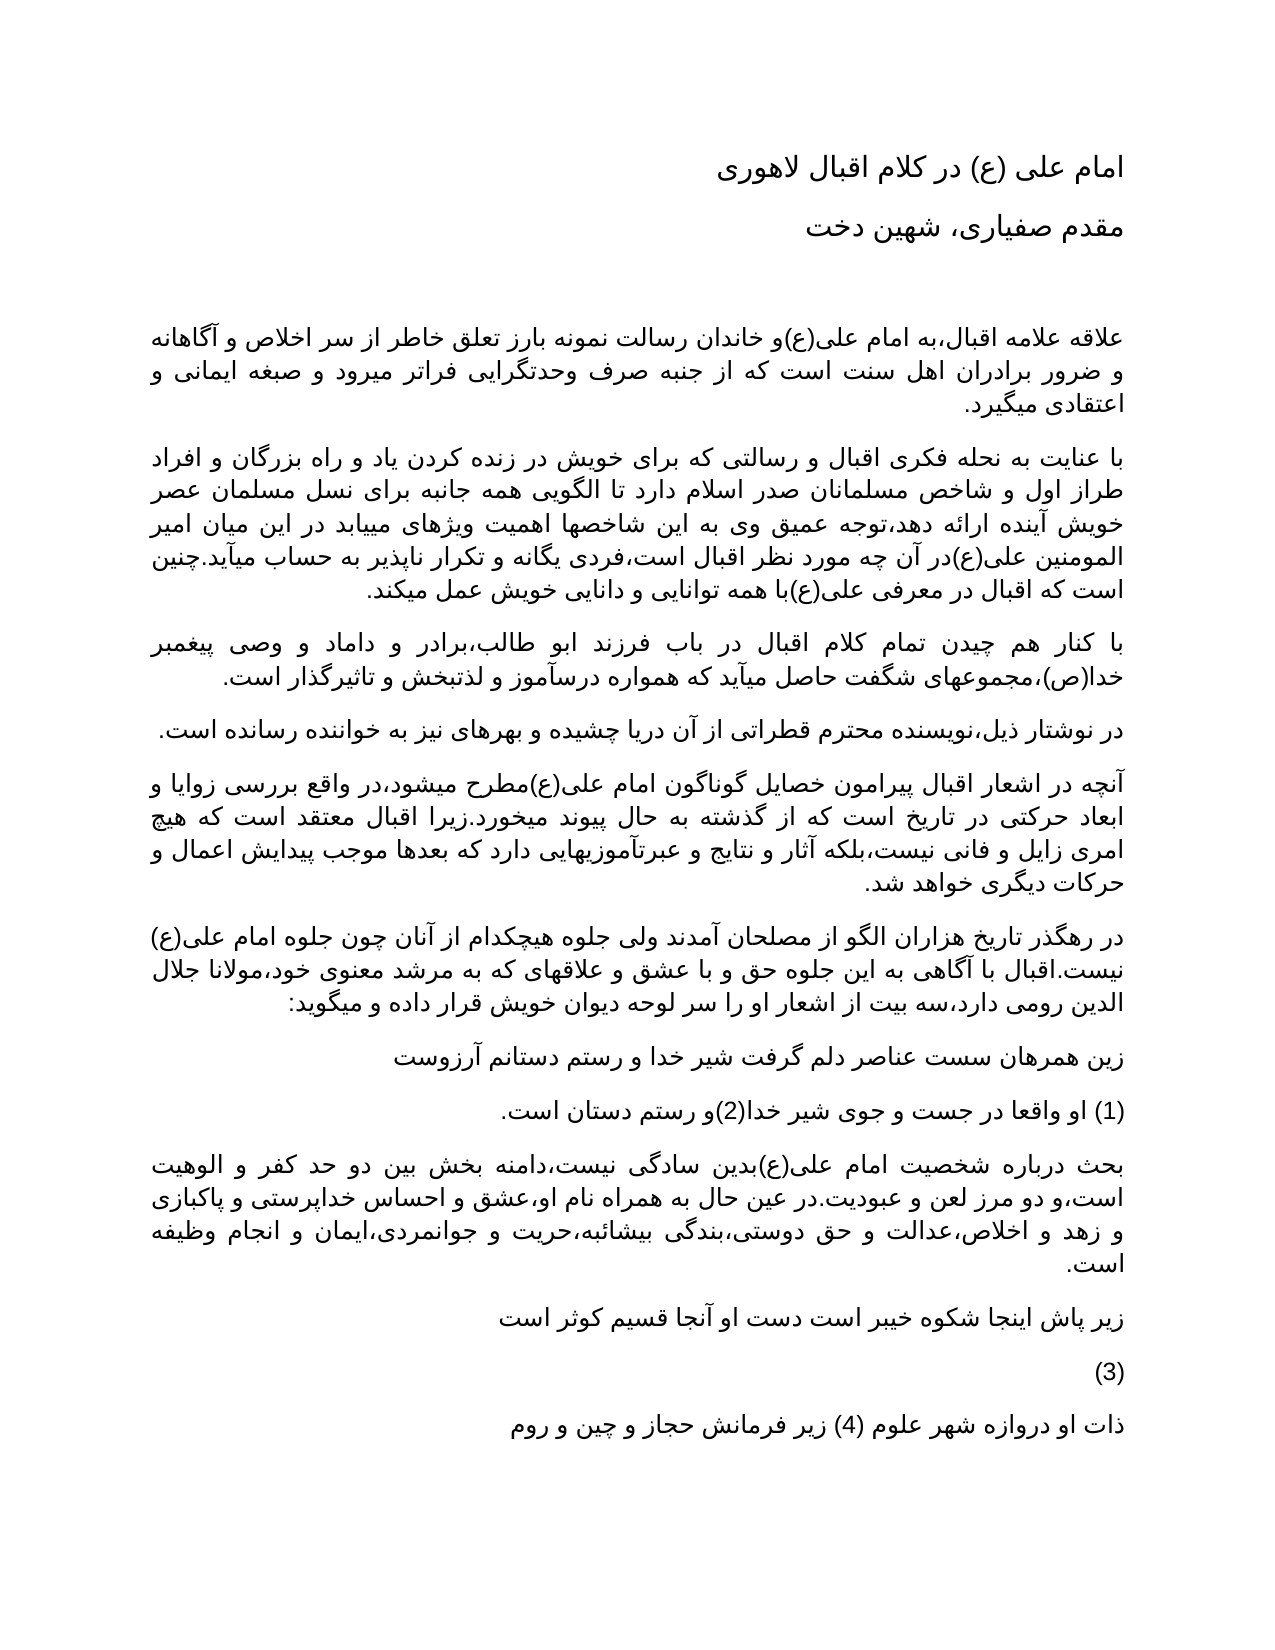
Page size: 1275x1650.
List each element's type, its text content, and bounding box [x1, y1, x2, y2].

text (3) [150, 1356, 1125, 1385]
text زین همرهان سست عناصر دلم گرفت‏ شیر خدا و رستم دستانم آرزوست [150, 1042, 1125, 1071]
text مقدم صفیاری، شهین دخت [150, 209, 1125, 243]
text امام علی (ع) در کلام اقبال لاهوری [150, 150, 1125, 183]
text علاقه علامه اقبال،به امام علی(ع)و خاندان رسالت نمونه بارز تعلق خاطر از سر اخلاص و آگاهانه و ضرور برادران اهل‏ سنت است که از جنبه صرف وحدت‏گرایی‏ فراتر می‏رود و صبغه ایمانی و اعتقادی‏ می‏گیرد. [150, 323, 1125, 417]
text در نوشتار ذیل،نویسنده محترم قطراتی‏ از آن دریا چشیده و بهره‏ای نیز به خواننده‏ رسانده است. [150, 715, 1125, 744]
text (1) او واقعا در جست و جوی شیر خدا(2)و رستم‏ دستان است. [150, 1096, 1125, 1124]
text ذات او دروازه شهر علوم‏ (4) زیر فرمانش حجاز و چین و روم [150, 1410, 1125, 1439]
text با کنار هم چیدن تمام کلام اقبال در باب فرزند ابو طالب،برادر و داماد و وصی‏ پیغمبر خدا(ص)،مجموعه‏ای شگفت‏ حاصل می‏آید که همواره درس‏آموز و لذتبخش و تاثیرگذار است. [150, 628, 1125, 690]
text با عنایت به نحله فکری اقبال و رسالتی‏ که برای خویش در زنده کردن یاد و راه‏ بزرگان و افراد طراز اول و شاخص‏ مسلمانان صدر اسلام دارد تا الگویی‏ همه جانبه برای نسل مسلمان عصر خویش‏ آینده ارائه دهد،توجه عمیق وی به این‏ شاخص‏ها اهمیت ویژه‏ای می‏یابد در این‏ میان امیر المومنین علی(ع)در آن چه‏ مورد نظر اقبال است،فردی یگانه و تکرار ناپذیر به حساب می‏آید.چنین است‏ که اقبال در معرفی علی(ع)با همه توانایی‏ و دانایی خویش عمل می‏کند. [150, 442, 1125, 603]
text بحث درباره شخصیت امام علی(ع)بدین سادگی‏ نیست،دامنه بخش بین دو حد کفر و الوهیت‏ است،و دو مرز لعن و عبودیت.در عین حال به‏ همراه نام او،عشق و احساس خداپرستی و پاکبازی‏ و زهد و اخلاص،عدالت و حق دوستی،بندگی‏ بی‏شائبه،حریت و جوانمردی،ایمان و انجام‏ وظیفه است. [150, 1150, 1125, 1277]
text آنچه در اشعار اقبال پیرامون خصایل گوناگون‏ امام علی(ع)مطرح می‏شود،در واقع بررسی زوایا و ابعاد حرکتی در تاریخ است که از گذشته به حال‏ پیوند می‏خورد.زیرا اقبال معتقد است که هیچ‏ امری زایل و فانی نیست،بلکه آثار و نتایج و عبرت‏آموزی‏هایی دارد که بعدها موجب پیدایش‏ اعمال و حرکات دیگری خواهد شد. [150, 769, 1125, 897]
text زیر پاش اینجا شکوه خیبر است‏ دست او آنجا قسیم کوثر است [150, 1303, 1125, 1331]
text در رهگذر تاریخ هزاران الگو از مصلحان آمدند ولی جلوه هیچکدام از آنان چون جلوه امام علی(ع) نیست.اقبال با آگاهی به این جلوه حق و با عشق و علاقه‏ای که به مرشد معنوی خود،مولانا جلال الدین رومی دارد،سه بیت از اشعار او را سر لوحه دیوان خویش قرار داده و می‏گوید: [150, 922, 1125, 1017]
